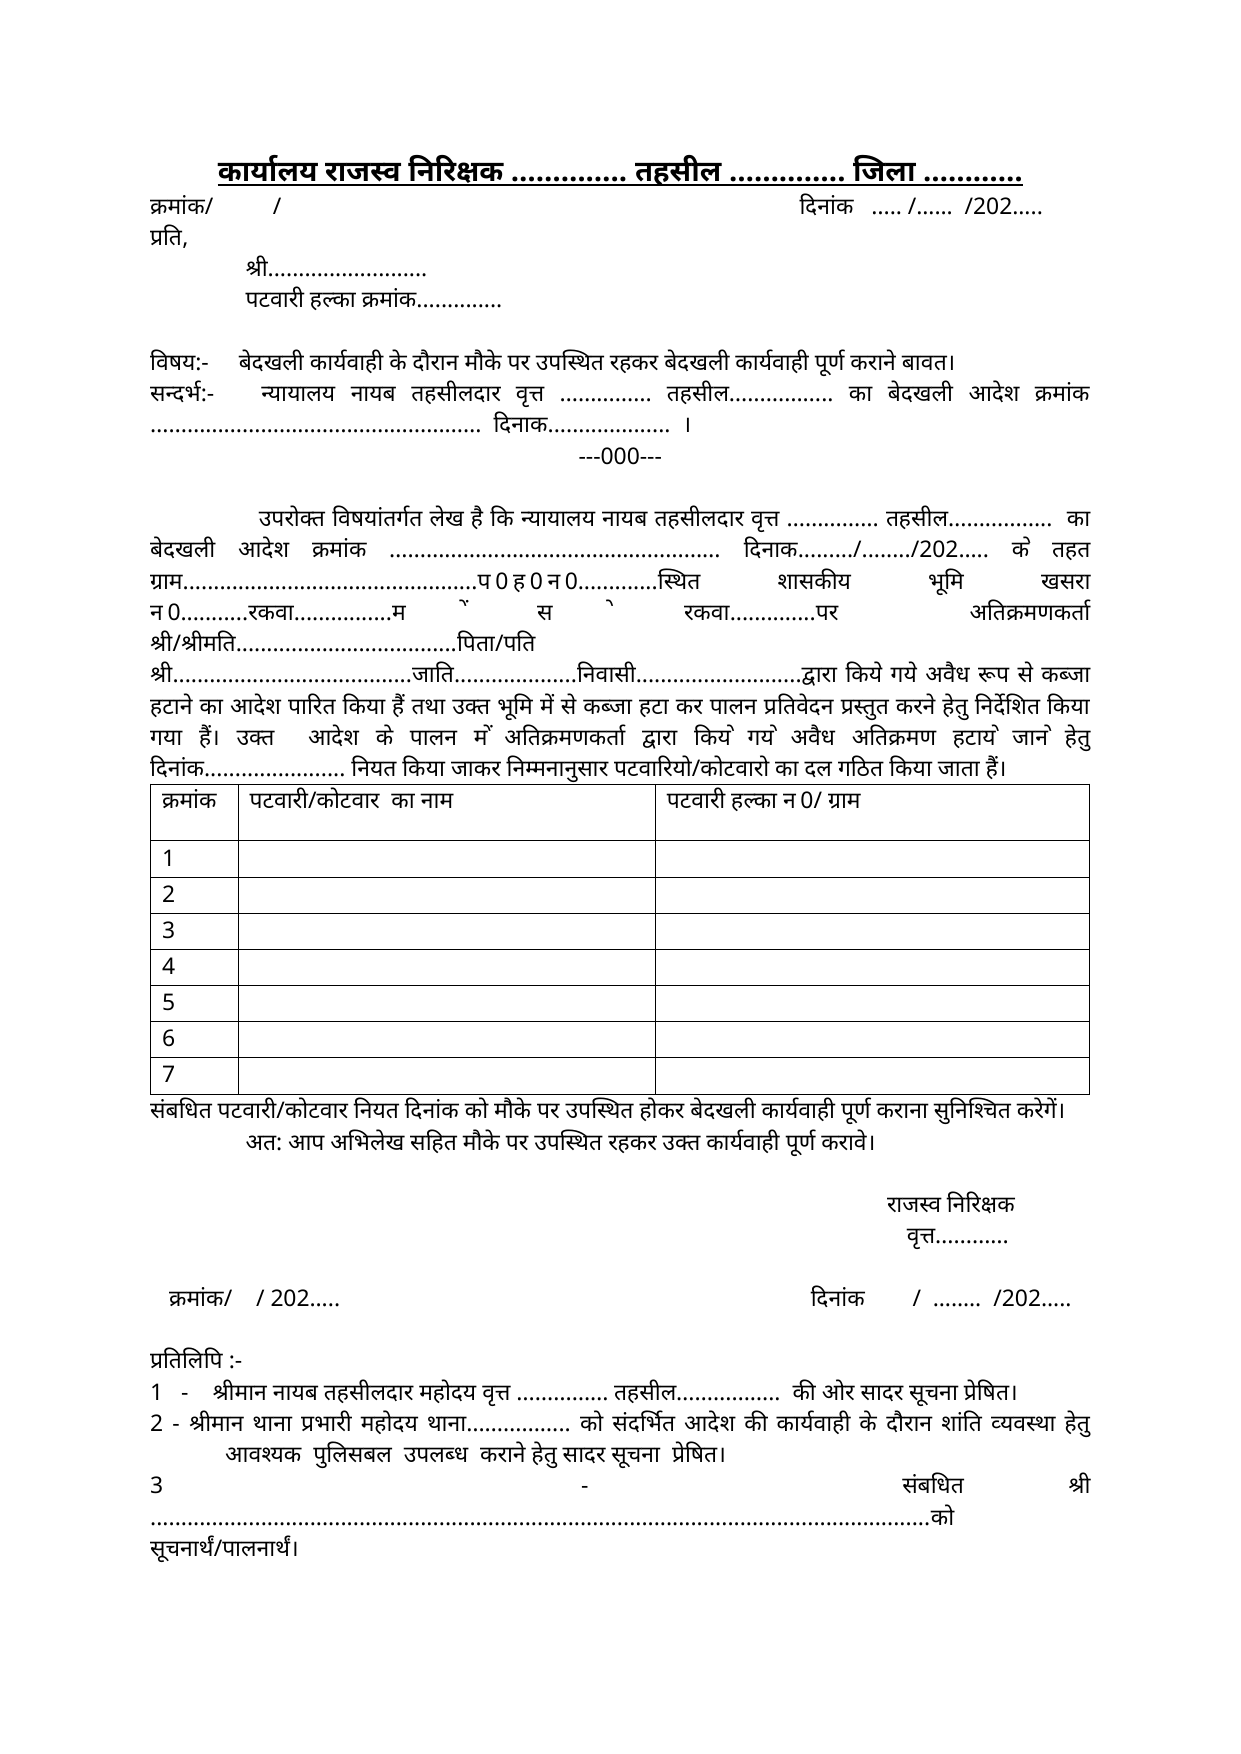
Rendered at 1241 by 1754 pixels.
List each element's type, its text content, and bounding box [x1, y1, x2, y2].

text उपरोक्‍त विषयांतर्गत लेख है कि न्‍यायालय नायब तहसीलदार वृत्त …………… तहसील…………….. का बेदखली आदेश क्रमांक ……………………………………………… दिनाक........./......../202….. के तहत ग्राम................................................प0ह0न0.............स्थित शासकीय भूमि खसरा न0...........रकवा................में से रकवा..............पर अतिक्रमणकर्ता श्री/श्रीमति....................................पिता/पति श्री.......................................जाति....................निवासी...........................द्वारा किये गये अवैध रूप से कब्‍जा हटाने का आदेश पारित किया हैं तथा उक्‍त भूमि में से कब्‍जा हटा कर पालन प्रतिवेदन प्रस्‍तुत करने हेतु निर्देशित किया गया हैं। उक्‍त आदेश के पालन में अतिक्रमणकर्ता द्वारा किये गये अवैध अतिक्रमण हटाये जाने हेतु दिनांक....................... नियत किया जाकर निम्‍मनानुसार पटवारियो/कोटवारो का दल गठित किया जाता हैं। [150, 502, 1090, 783]
table_cell 4 [151, 950, 238, 985]
text संबधित पटवारी/कोटवार नियत दिनांक को मौके पर उपस्थित होकर बेदखली कार्यवाही पूर्ण कराना सुनि‍श्‍चित करेगें। [150, 1095, 1090, 1126]
table_cell 7 [151, 1058, 238, 1093]
text 2 - श्रीमान थाना प्रभारी महोदय थाना…………….. को संदर्भित आदेश की कार्यवाही के दौरान शांति व्‍यवस्‍था हेतु आवश्‍यक पुलिसबल उपलब्‍ध कराने हेतु सादर सूचना प्रेषित। [150, 1407, 1090, 1469]
text विषय:- बेदखली कार्यवाही के दौरान मौके पर उपस्थित रहकर बेदखली कार्यवाही पूर्ण कराने बावत। [150, 346, 1090, 377]
text ---000--- [150, 440, 1090, 471]
text 1 - श्रीमान नायब तहसीलदार महोदय वृत्त …………… तहसील…………….. की ओर सादर सूचना प्रेषित। [150, 1376, 1090, 1407]
table_cell 5 [151, 986, 238, 1021]
text पटवारी हल्‍का क्रमांक.............. [150, 283, 1090, 315]
table_cell [656, 986, 1089, 1021]
table_cell [656, 1058, 1089, 1093]
text राजस्‍व निरिक्षक [150, 1188, 1090, 1219]
table_cell 1 [151, 841, 238, 877]
text कार्यालय राजस्‍व निरिक्षक ………….. तहसील ………….. जिला ………… [150, 150, 1090, 190]
table_cell [239, 914, 655, 949]
table_cell [239, 1058, 655, 1093]
table_header पटवारी हल्‍का न0/ ग्राम [656, 785, 1089, 840]
text क्रमांक/ / 202….. दिनांक / …….. /202….. [150, 1282, 1090, 1313]
text सन्‍दर्भ:- न्‍यायालय नायब तहसीलदार वृत्त …………… तहसील…………….. का बेदखली आदेश क्रमांक ……………………………………………… दिनाक.................... । [150, 377, 1090, 440]
text प्रति, [150, 221, 1090, 252]
table_cell [239, 878, 655, 913]
table_cell 3 [151, 914, 238, 949]
table_cell 2 [151, 878, 238, 913]
table_cell 6 [151, 1022, 238, 1057]
table_cell [239, 1022, 655, 1057]
text अत: आप अभिलेख सहित मौके पर उपस्थित रहकर उक्‍त कार्यवाही पूर्ण करावे। [150, 1126, 1090, 1157]
table_cell [239, 986, 655, 1021]
text क्रमांक/ / दिनांक ….. /…… /202….. [150, 190, 1090, 221]
table_cell [239, 841, 655, 877]
table_cell [656, 841, 1089, 877]
table_cell [656, 1022, 1089, 1057]
text वृत्त………… [150, 1219, 1090, 1251]
text प्रतिलिपि :- [150, 1344, 1090, 1376]
table_cell [656, 878, 1089, 913]
table_cell [656, 914, 1089, 949]
text श्री.......................... [150, 252, 1090, 283]
table_header क्रमांक [151, 785, 238, 840]
text 3 - संबधित श्री ...............................................................................................................................को सूचनार्थं/पालनार्थं। [150, 1469, 1090, 1563]
table_cell [239, 950, 655, 985]
table_header पटवारी/कोटवार का नाम [239, 785, 655, 840]
table_cell [656, 950, 1089, 985]
